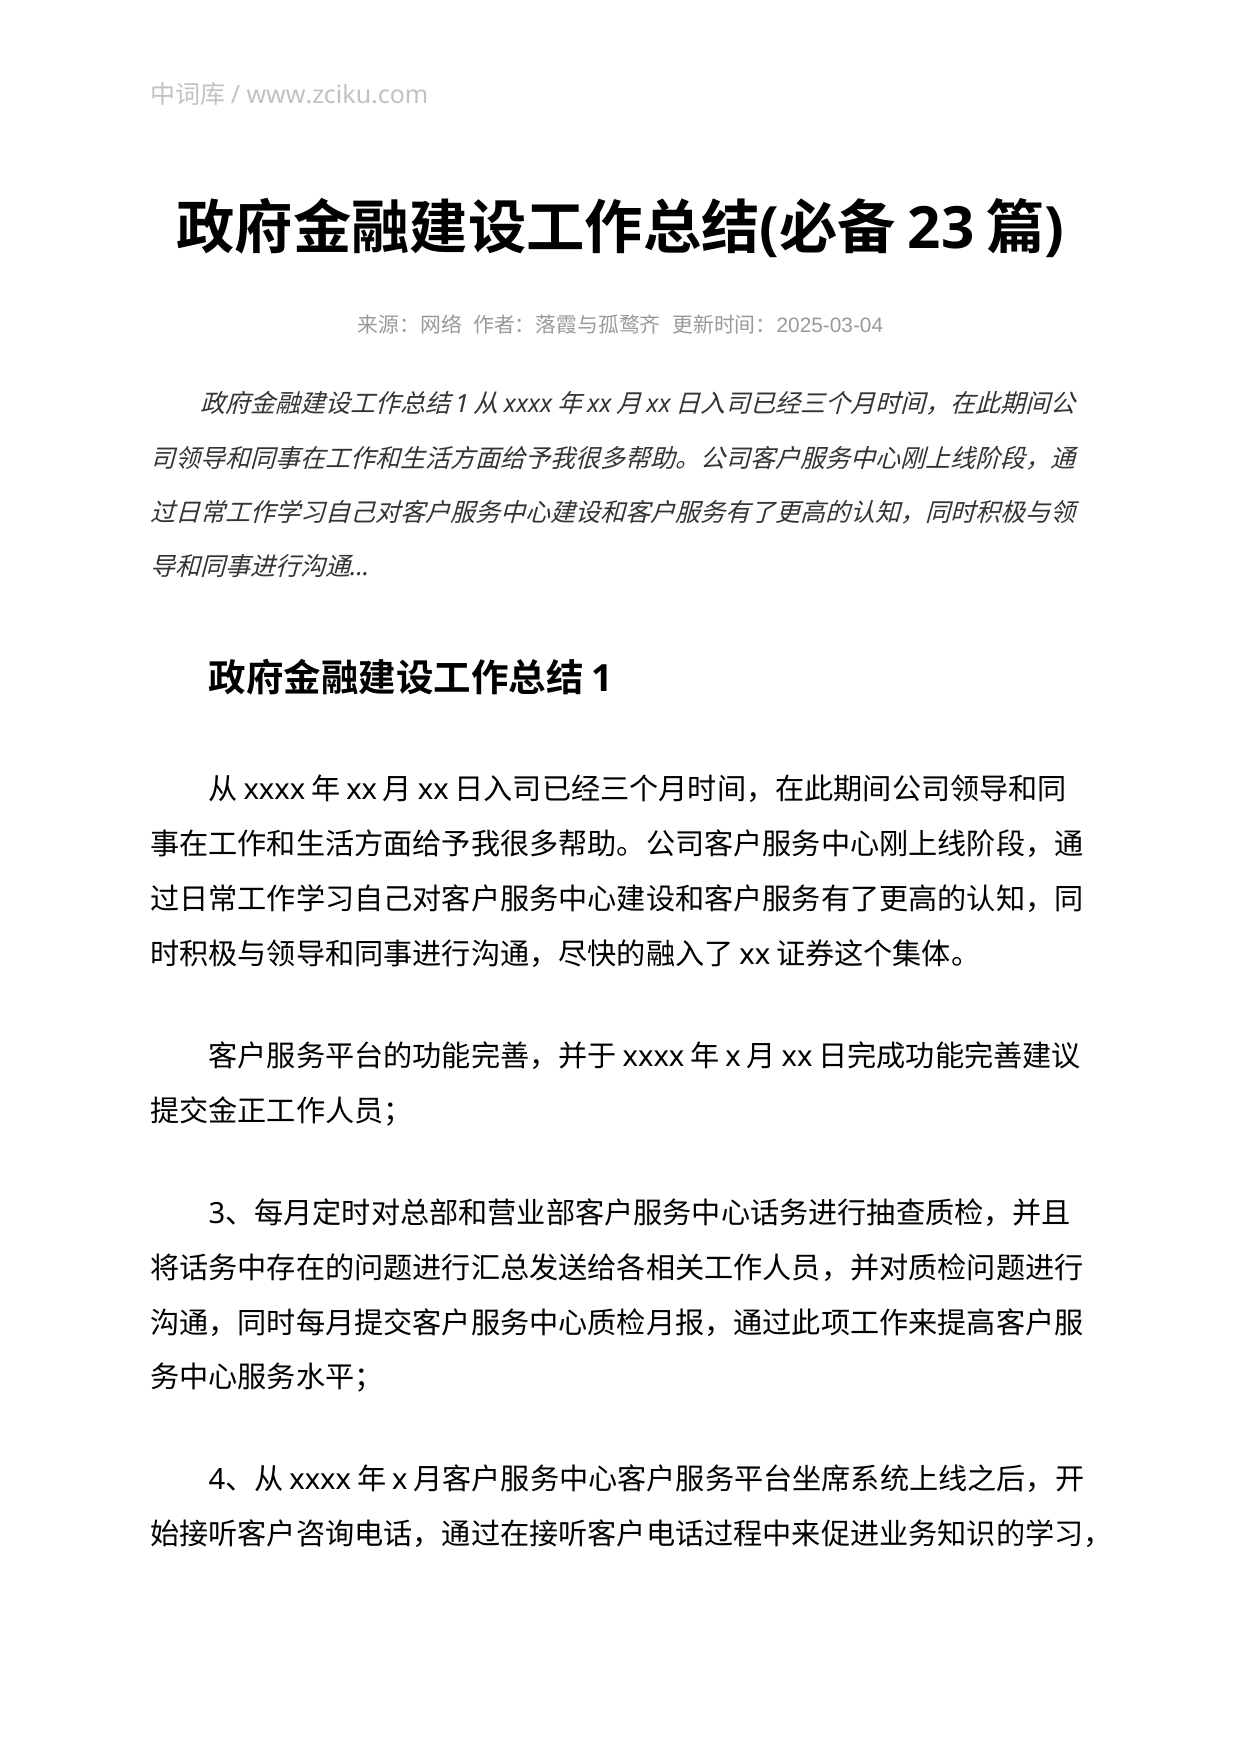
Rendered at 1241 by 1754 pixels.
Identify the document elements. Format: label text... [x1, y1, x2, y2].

text 3、每月定时对总部和营业部客户服务中心话务进行抽查质检，并且将话务中存在的问题进行汇总发送给各相关工作人员，并对质检问题进行沟通，同时每月提交客户服务中心质检月报，通过此项工作来提高客户服务中心服务水平； [150, 1189, 1090, 1396]
text 客户服务平台的功能完善，并于xxxx年x月xx日完成功能完善建议提交金正工作人员； [150, 1032, 1090, 1130]
text 从xxxx年xx月xx日入司已经三个月时间，在此期间公司领导和同事在工作和生活方面给予我很多帮助。公司客户服务中心刚上线阶段，通过日常工作学习自己对客户服务中心建设和客户服务有了更高的认知，同时积极与领导和同事进行沟通，尽快的融入了xx证券这个集体。 [150, 766, 1090, 973]
subtitle 政府金融建设工作总结(必备23篇) [150, 181, 1090, 266]
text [150, 1456, 1090, 1553]
text 政府金融建设工作总结1从xxxx年xx月xx日入司已经三个月时间，在此期间公司领导和同事在工作和生活方面给予我很多帮助。公司客户服务中心刚上线阶段，通过日常工作学习自己对客户服务中心建设和客户服务有了更高的认知，同时积极与领导和同事进行沟通... [150, 384, 1090, 583]
text 政府金融建设工作总结1 [150, 648, 1090, 703]
text 来源：网络 作者：落霞与孤鹜齐 更新时间：2025-03-04 [150, 313, 1090, 337]
